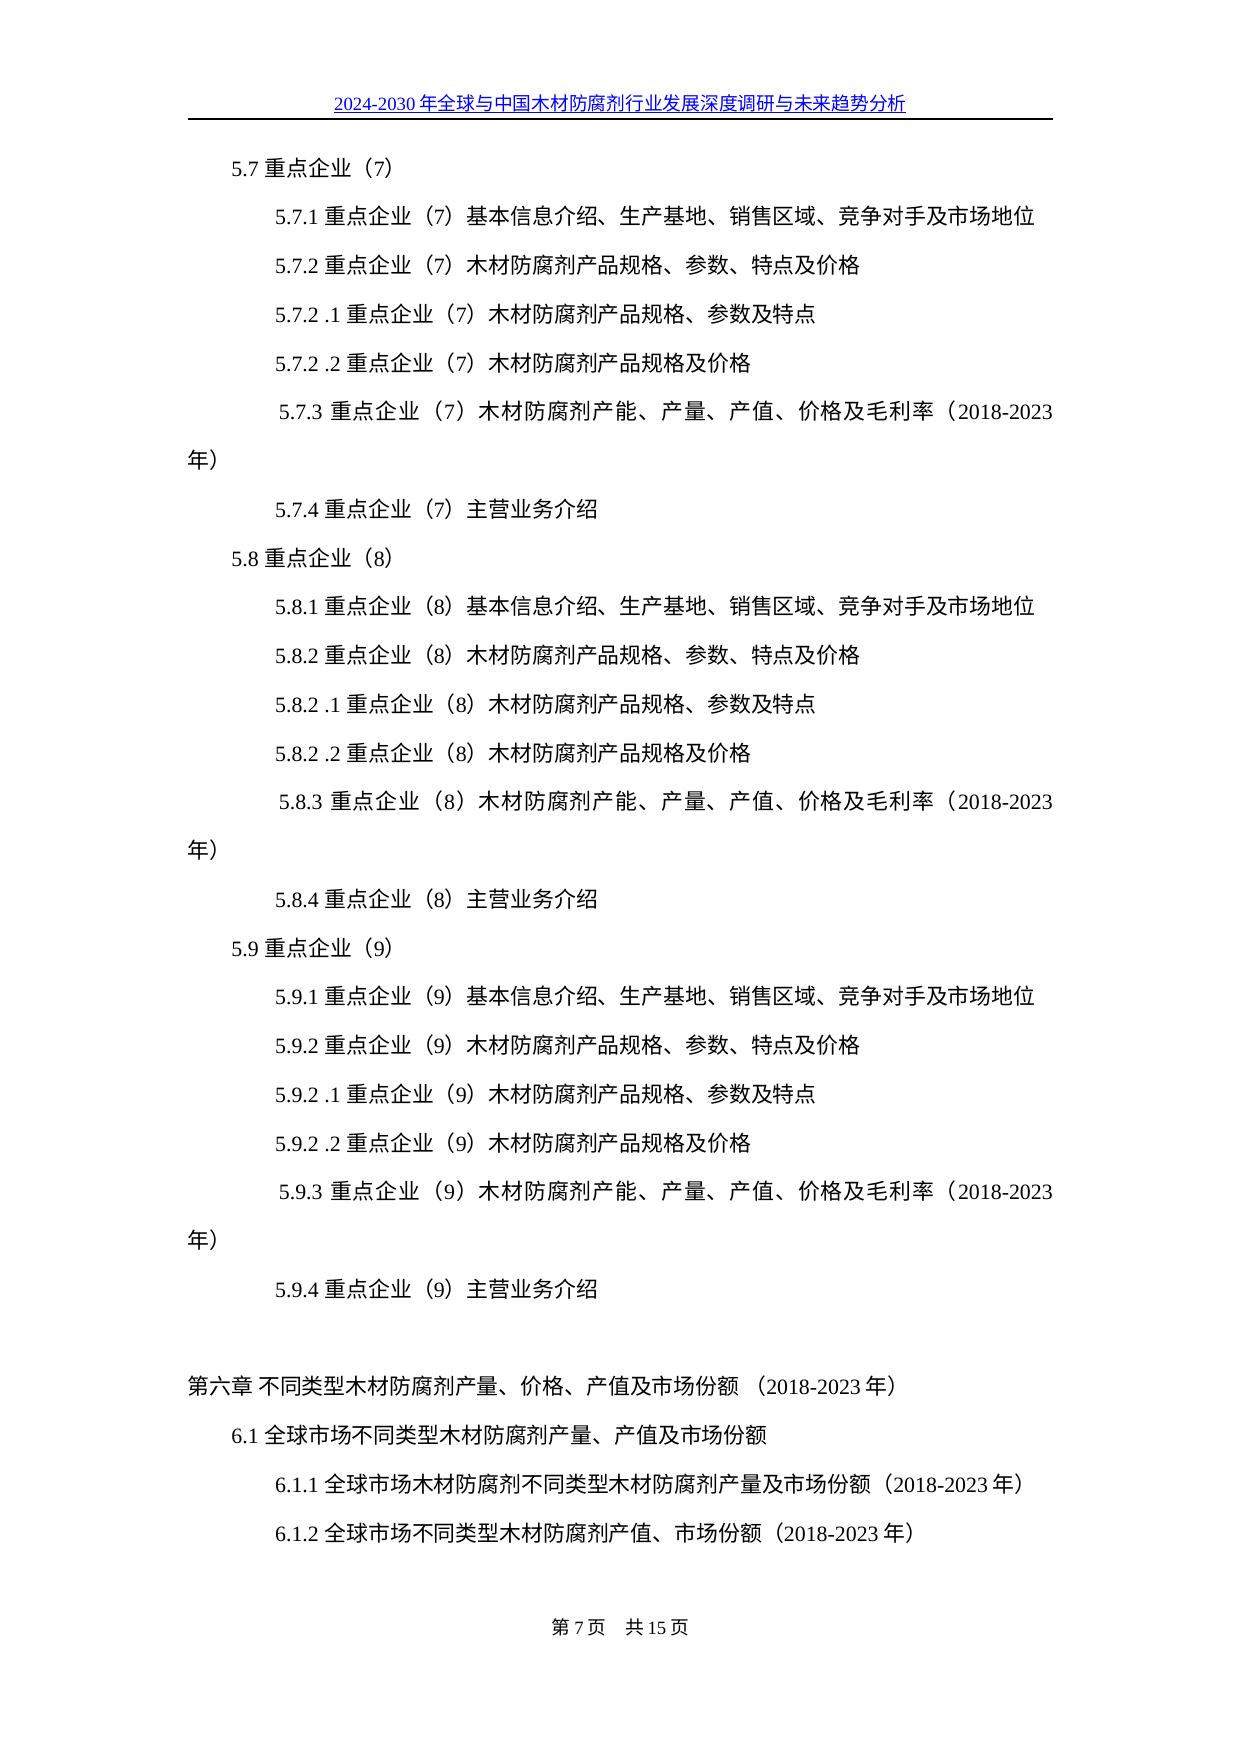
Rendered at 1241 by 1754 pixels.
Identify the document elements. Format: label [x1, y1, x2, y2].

text [187, 150, 1053, 1548]
